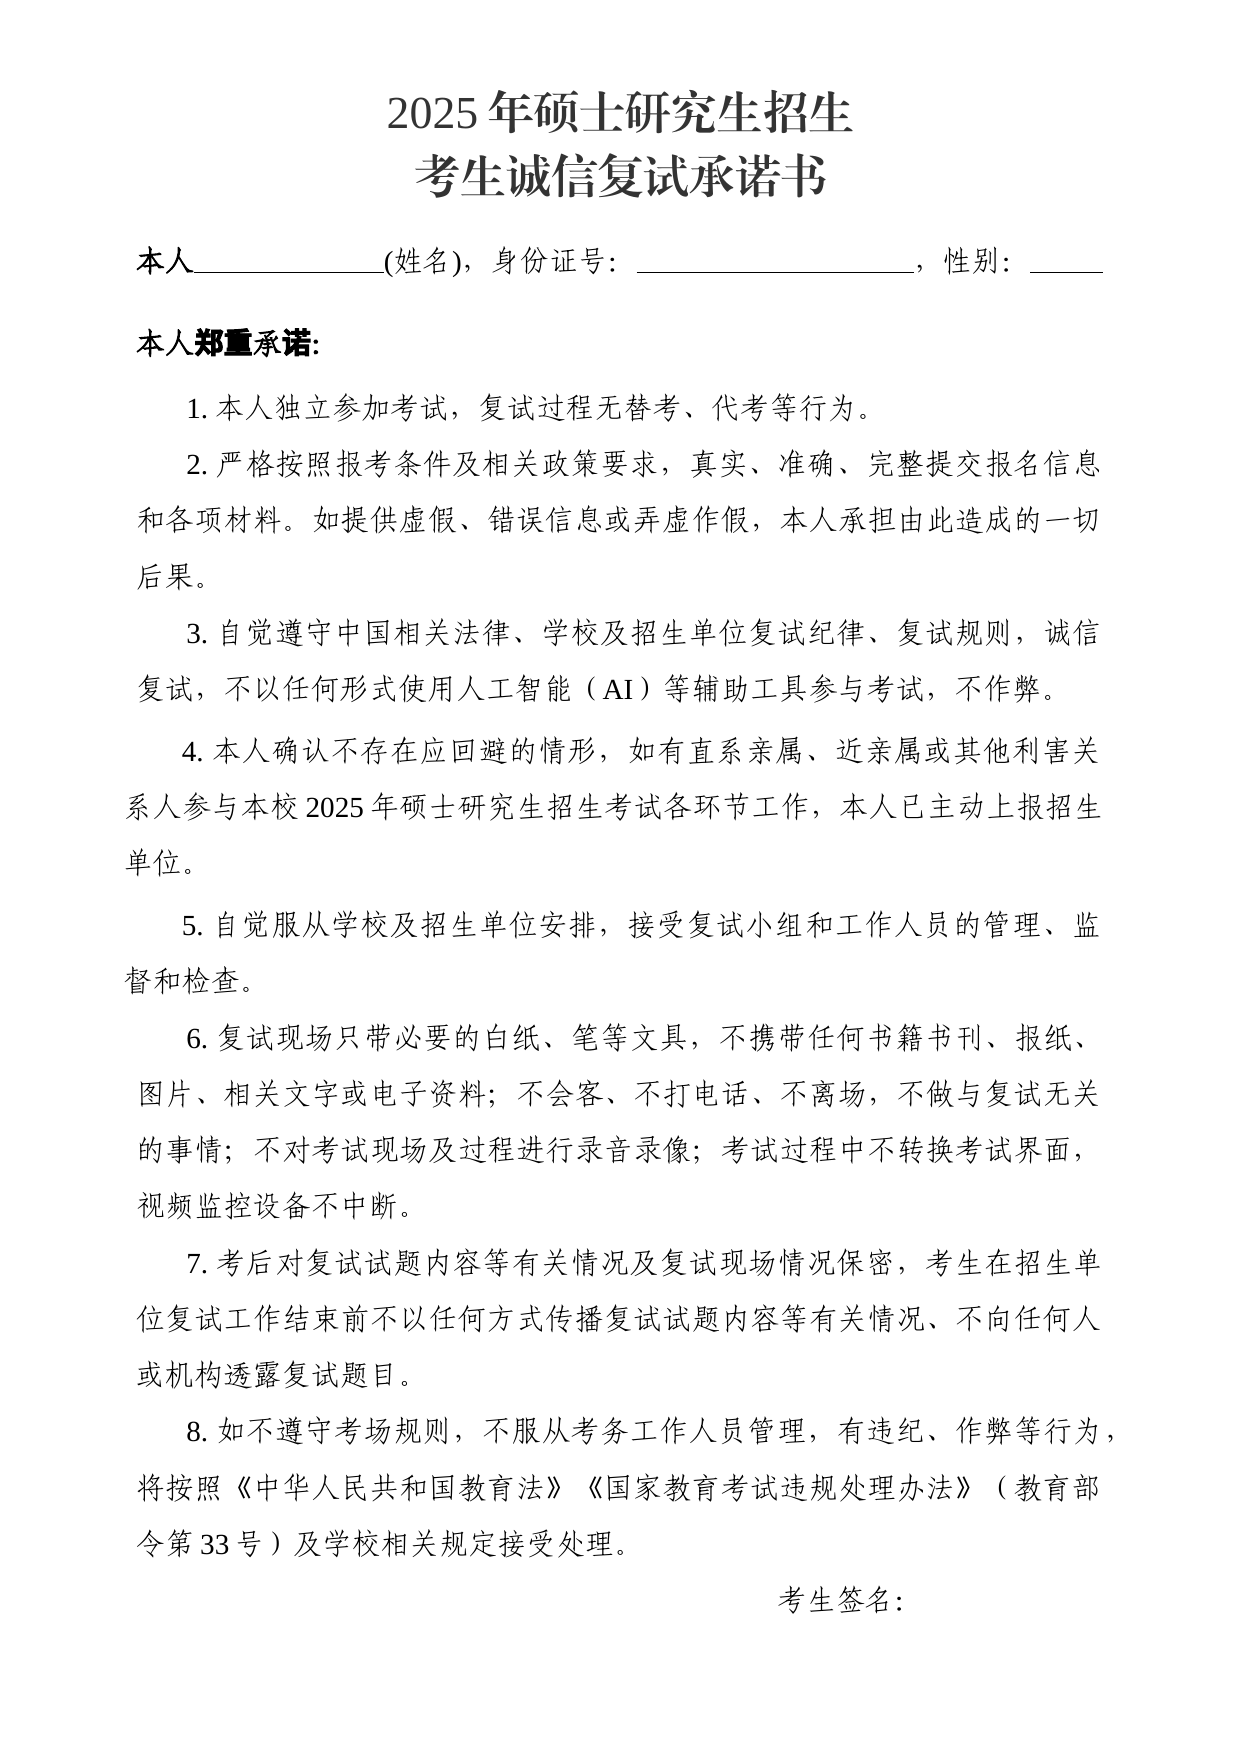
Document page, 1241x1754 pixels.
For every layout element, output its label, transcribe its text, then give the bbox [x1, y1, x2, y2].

text 4. 本人确认不存在应回避的情形，如有直系亲属、近亲属或其他利害关系人参与本校2025年硕士研究生招生考试各环节工作，本人已主动上报招生单位。 [123, 716, 1104, 885]
text 7. 考后对复试试题内容等有关情况及复试现场情况保密，考生在招生单位复试工作结束前不以任何方式传播复试试题内容等有关情况、不向任何人或机构透露复试题目。 [136, 1228, 1104, 1397]
text 8. 如不遵守考场规则，不服从考务工作人员管理，有违纪、作弊等行为，将按照《中华人民共和国教育法》《国家教育考试违规处理办法》（教育部令第33号）及学校相关规定接受处理。 [136, 1397, 1104, 1566]
text 本人 (姓名)，身份证号： ，性别： [136, 227, 1104, 292]
text 考生签名： [136, 1566, 1104, 1622]
text 6. 复试现场只带必要的白纸、笔等文具，不携带任何书籍书刊、报纸、图片、相关文字或电子资料；不会客、不打电话、不离场，不做与复试无关的事情；不对考试现场及过程进行录音录像；考试过程中不转换考试界面，视频监控设备不中断。 [136, 1003, 1104, 1228]
text 2025年硕士研究生招生 [136, 81, 1104, 146]
text 3. 自觉遵守中国相关法律、学校及招生单位复试纪律、复试规则，诚信复试，不以任何形式使用人工智能（AI）等辅助工具参与考试，不作弊。 [136, 598, 1104, 711]
text 2. 严格按照报考条件及相关政策要求，真实、准确、完整提交报名信息和各项材料。如提供虚假、错误信息或弄虚作假，本人承担由此造成的一切后果。 [136, 429, 1104, 598]
text 考生诚信复试承诺书 [136, 146, 1104, 211]
text 本人郑重承诺： [136, 308, 1104, 373]
text 5. 自觉服从学校及招生单位安排，接受复试小组和工作人员的管理、监督和检查。 [123, 891, 1104, 1003]
text 1. 本人独立参加考试，复试过程无替考、代考等行为。 [136, 373, 1104, 429]
